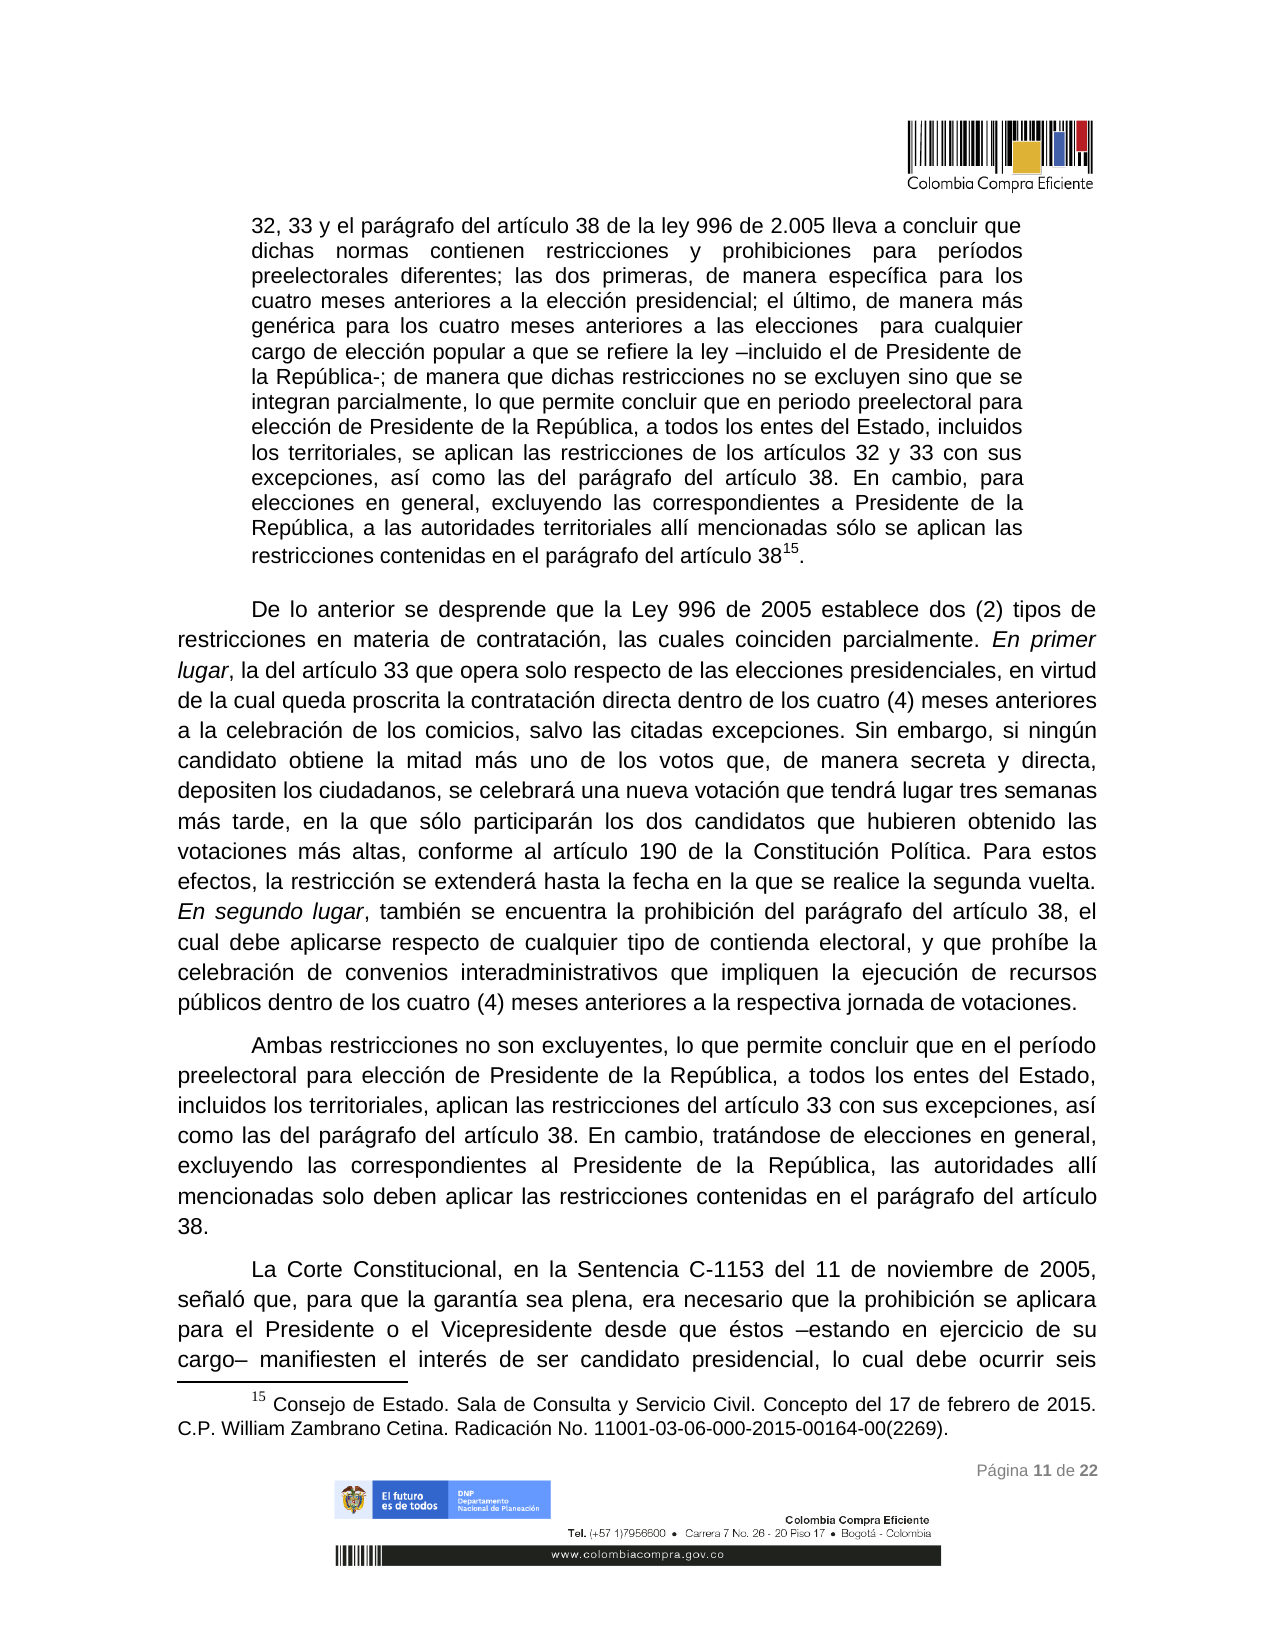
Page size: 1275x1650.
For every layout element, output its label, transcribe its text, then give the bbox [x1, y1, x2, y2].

text De lo anterior se desprende que la Ley 996 de 2005 establece dos (2) tipos de restricciones en materia de contratación, las cuales coinciden parcialmente. En primer lugar, la del artículo 33 que opera solo respecto de las elecciones presidenciales, en virtud de la cual queda proscrita la contratación directa dentro de los cuatro (4) meses anteriores a la celebración de los comicios, salvo las citadas excepciones. Sin embargo, si ningún candidato obtiene la mitad más uno de los votos que, de manera secreta y directa, depositen los ciudadanos, se celebrará una nueva votación que tendrá lugar tres semanas más tarde, en la que sólo participarán los dos candidatos que hubieren obtenido las votaciones más altas, conforme al artículo 190 de la Constitución Política. Para estos efectos, la restricción se extenderá hasta la fecha en la que se realice la segunda vuelta. En segundo lugar, también se encuentra la prohibición del parágrafo del artículo 38, el cual debe aplicarse respecto de cualquier tipo de contienda electoral, y que prohíbe la celebración de convenios interadministrativos que impliquen la ejecución de recursos públicos dentro de los cuatro (4) meses anteriores a la respectiva jornada de votaciones. [177, 596, 1098, 1015]
text Ambas restricciones no son excluyentes, lo que permite concluir que en el período preelectoral para elección de Presidente de la República, a todos los entes del Estado, incluidos los territoriales, aplican las restricciones del artículo 33 con sus excepciones, así como las del parágrafo del artículo 38. En cambio, tratándose de elecciones en general, excluyendo las correspondientes al Presidente de la República, las autoridades allí mencionadas solo deben aplicar las restricciones contenidas en el parágrafo del artículo 38. [177, 1032, 1098, 1239]
picture [899, 114, 1099, 196]
picture [334, 1480, 942, 1566]
text La interpretación sistemática de las disposiciones consagradas en los artículos 32, 33 y el parágrafo del artículo 38 de la ley 996 de 2.005 lleva a concluir que dichas normas contienen restricciones y prohibiciones para períodos preelectorales diferentes; las dos primeras, de manera específica para los cuatro meses anteriores a la elección presidencial; el último, de manera más genérica para los cuatro meses anteriores a las elecciones para cualquier cargo de elección popular a que se refiere la ley –incluido el de Presidente de la República-; de manera que dichas restricciones no se excluyen sino que se integran parcialmente, lo que permite concluir que en periodo preelectoral para elección de Presidente de la República, a todos los entes del Estado, incluidos los territoriales, se aplican las restricciones de los artículos 32 y 33 con sus excepciones, así como las del parágrafo del artículo 38. En cambio, para elecciones en general, excluyendo las correspondientes a Presidente de la República, a las autoridades territoriales allí mencionadas sólo se aplican las restricciones contenidas en el parágrafo del artículo 38. [251, 213, 1024, 569]
